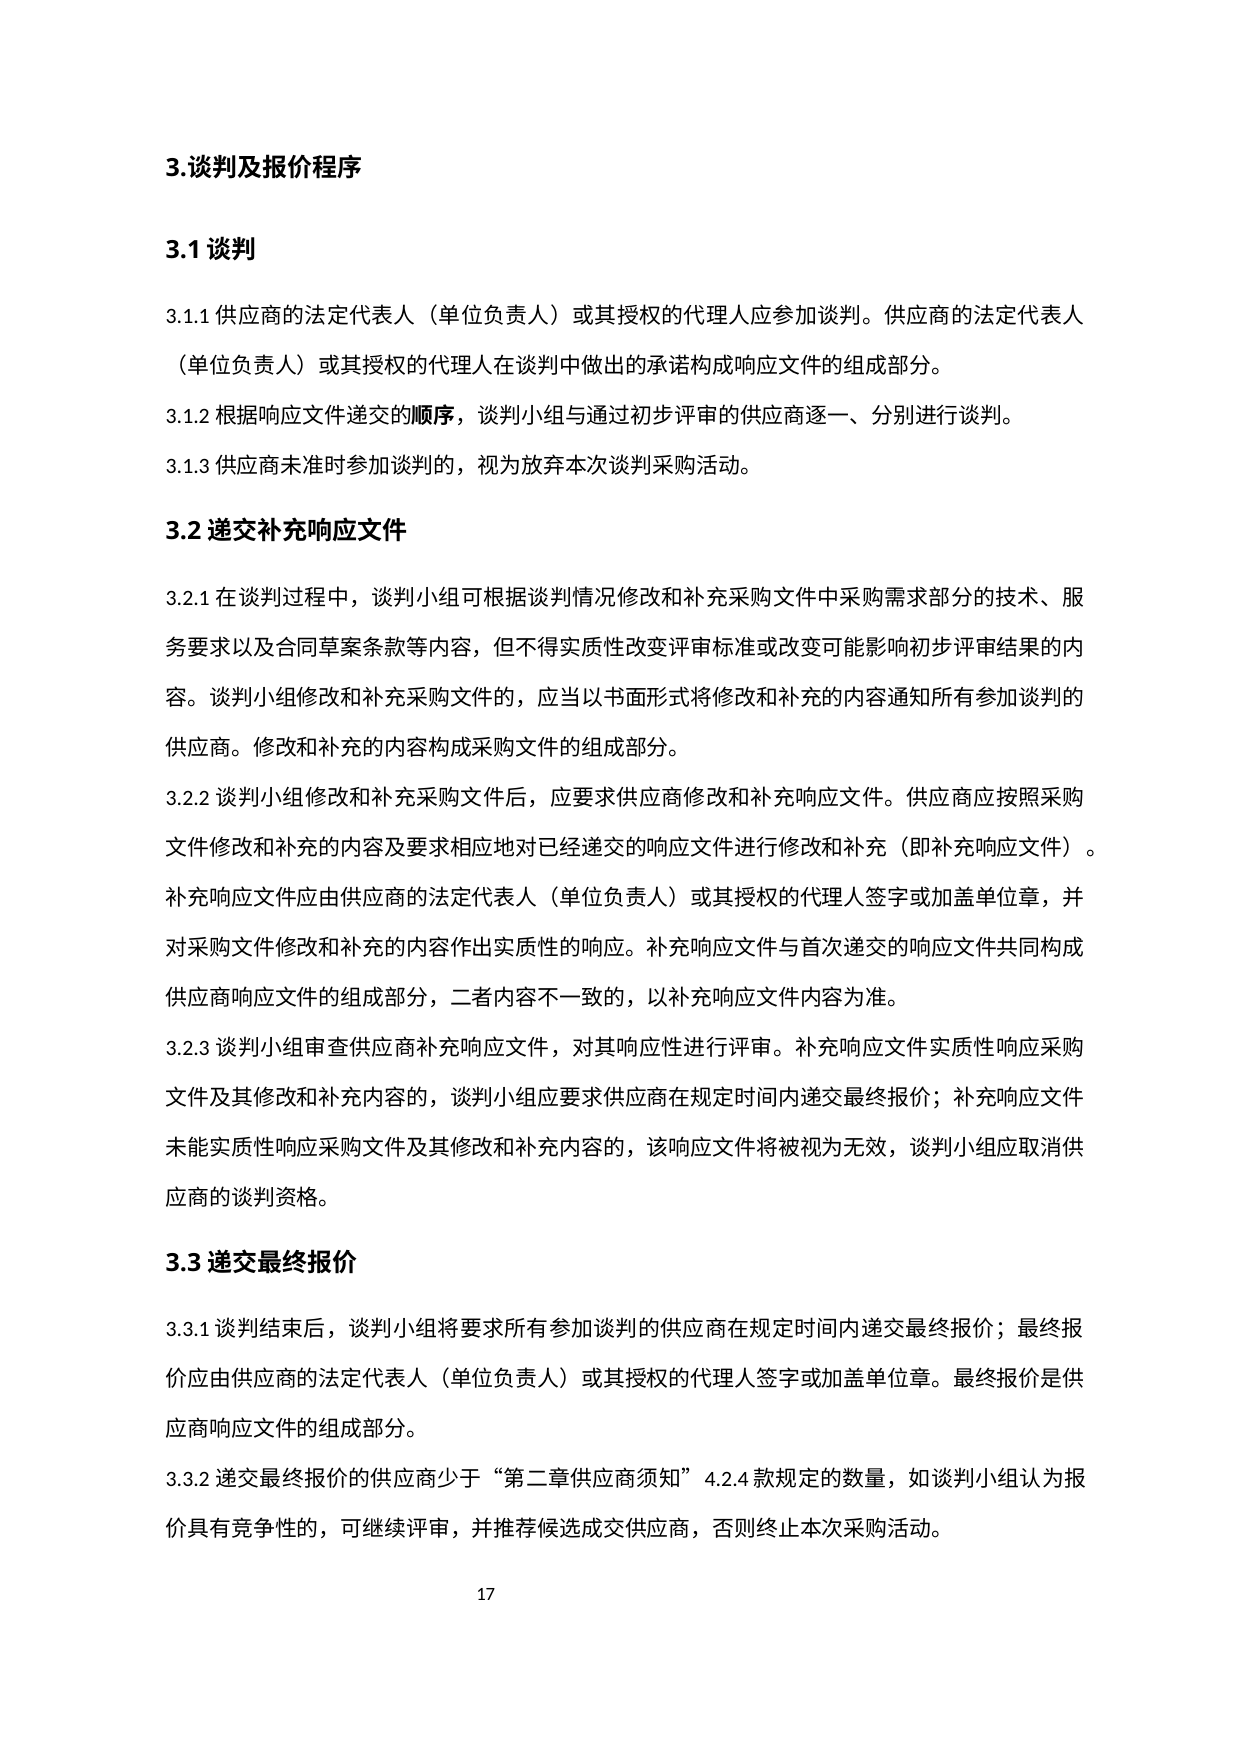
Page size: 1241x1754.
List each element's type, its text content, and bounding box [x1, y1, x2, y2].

text 3.2.1 在谈判过程中，谈判小组可根据谈判情况修改和补充采购文件中采购需求部分的技术、服务要求以及合同草案条款等内容，但不得实质性改变评审标准或改变可能影响初步评审结果的内容。谈判小组修改和补充采购文件的，应当以书面形式将修改和补充的内容通知所有参加谈判的供应商。修改和补充的内容构成采购文件的组成部分。 [165, 565, 1087, 765]
subtitle 3.2 递交补充响应文件 [165, 511, 1087, 547]
text 3.2.3 谈判小组审查供应商补充响应文件，对其响应性进行评审。补充响应文件实质性响应采购文件及其修改和补充内容的，谈判小组应要求供应商在规定时间内递交最终报价；补充响应文件未能实质性响应采购文件及其修改和补充内容的，该响应文件将被视为无效，谈判小组应取消供应商的谈判资格。 [165, 1015, 1087, 1215]
subtitle 3.谈判及报价程序 [165, 148, 1087, 184]
text 3.2.2 谈判小组修改和补充采购文件后，应要求供应商修改和补充响应文件。供应商应按照采购文件修改和补充的内容及要求相应地对已经递交的响应文件进行修改和补充（即补充响应文件）。补充响应文件应由供应商的法定代表人（单位负责人）或其授权的代理人签字或加盖单位章，并对采购文件修改和补充的内容作出实质性的响应。补充响应文件与首次递交的响应文件共同构成供应商响应文件的组成部分，二者内容不一致的，以补充响应文件内容为准。 [165, 765, 1087, 1015]
text 3.1.3 供应商未准时参加谈判的，视为放弃本次谈判采购活动。 [165, 433, 1087, 483]
text 3.3.2 递交最终报价的供应商少于“第二章供应商须知”4.2.4款规定的数量，如谈判小组认为报价具有竞争性的，可继续评审，并推荐候选成交供应商，否则终止本次采购活动。 [165, 1446, 1087, 1546]
subtitle 3.3 递交最终报价 [165, 1242, 1087, 1278]
text 3.1.2 根据响应文件递交的顺序，谈判小组与通过初步评审的供应商逐一、分别进行谈判。 [165, 383, 1087, 433]
text 3.1.1 供应商的法定代表人（单位负责人）或其授权的代理人应参加谈判。供应商的法定代表人（单位负责人）或其授权的代理人在谈判中做出的承诺构成响应文件的组成部分。 [165, 283, 1087, 383]
subtitle 3.1谈判 [165, 229, 1087, 265]
text 3.3.1谈判结束后，谈判小组将要求所有参加谈判的供应商在规定时间内递交最终报价；最终报价应由供应商的法定代表人（单位负责人）或其授权的代理人签字或加盖单位章。最终报价是供应商响应文件的组成部分。 [165, 1296, 1087, 1446]
